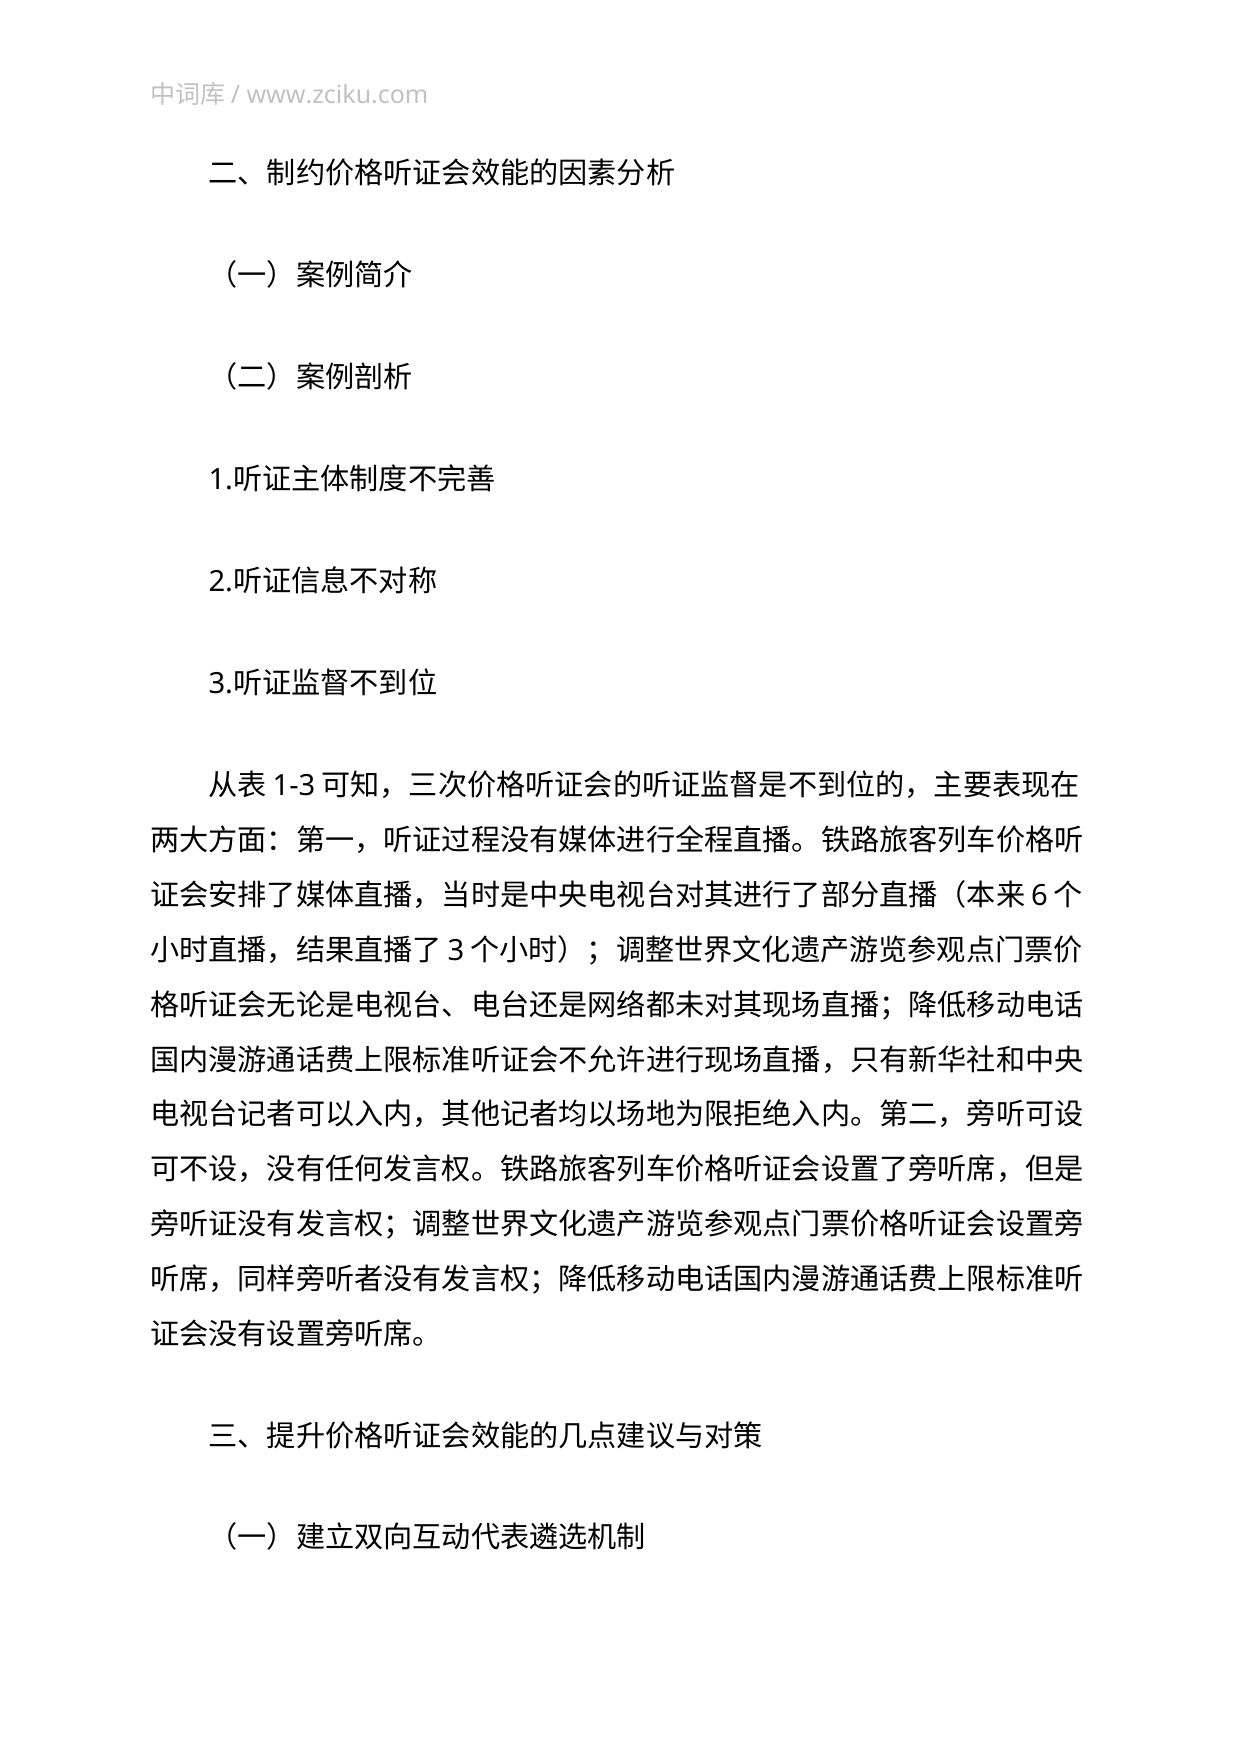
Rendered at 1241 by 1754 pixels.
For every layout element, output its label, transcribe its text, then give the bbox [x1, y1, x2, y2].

text 1.听证主体制度不完善 [150, 455, 1090, 498]
text （二）案例剖析 [150, 353, 1090, 396]
text 二、制约价格听证会效能的因素分析 [150, 150, 1090, 192]
text （一）建立双向互动代表遴选机制 [150, 1514, 1090, 1556]
text 三、提升价格听证会效能的几点建议与对策 [150, 1412, 1090, 1454]
text 3.听证监督不到位 [150, 659, 1090, 702]
text （一）案例简介 [150, 252, 1090, 294]
text 2.听证信息不对称 [150, 557, 1090, 600]
text 从表1-3可知，三次价格听证会的听证监督是不到位的，主要表现在两大方面：第一，听证过程没有媒体进行全程直播。铁路旅客列车价格听证会安排了媒体直播，当时是中央电视台对其进行了部分直播（本来6个小时直播，结果直播了3个小时）；调整世界文化遗产游览参观点门票价格听证会无论是电视台、电台还是网络都未对其现场直播；降低移动电话国内漫游通话费上限标准听证会不允许进行现场直播，只有新华社和中央电视台记者可以入内，其他记者均以场地为限拒绝入内。第二，旁听可设可不设，没有任何发言权。铁路旅客列车价格听证会设置了旁听席，但是旁听证没有发言权；调整世界文化遗产游览参观点门票价格听证会设置旁听席，同样旁听者没有发言权；降低移动电话国内漫游通话费上限标准听证会没有设置旁听席。 [150, 761, 1090, 1353]
